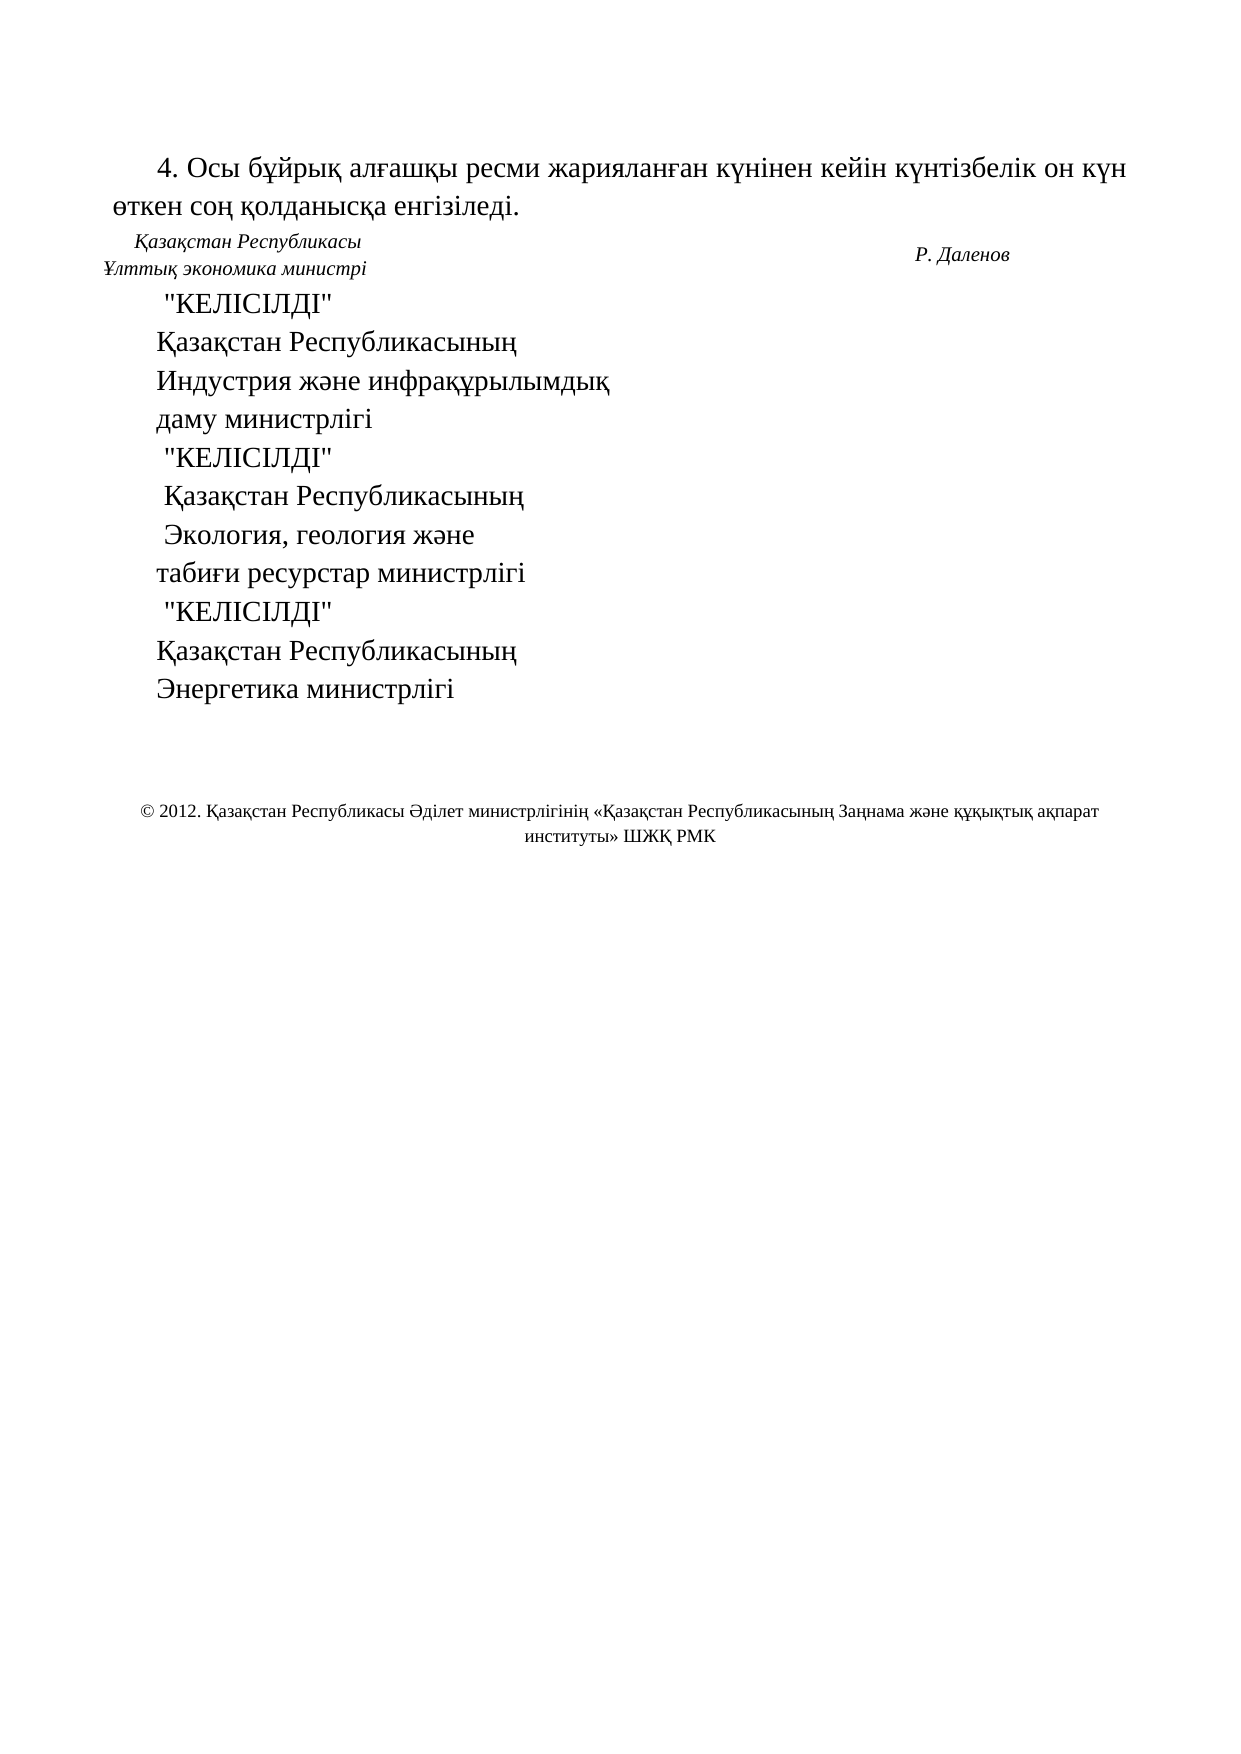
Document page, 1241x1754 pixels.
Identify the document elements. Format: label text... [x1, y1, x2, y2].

text 4. Осы бұйрық алғашқы ресми жарияланған күнінен кейін күнтізбелік он күн өткен соң қолданысқа енгізіледі. [112, 150, 1128, 222]
text Экология, геология және [112, 517, 1128, 551]
text "КЕЛІСІЛДІ" [112, 286, 1128, 319]
text табиғи ресурстар министрлігі [112, 556, 1128, 589]
text "КЕЛІСІЛДІ" [112, 440, 1128, 473]
text Энергетика министрлігі [112, 671, 1128, 705]
text © 2012. Қазақстан Республикасы Әділет министрлігінің «Қазақстан Республикасының Заңнама және құқықтық ақпарат институты» ШЖҚ РМК [112, 800, 1128, 847]
text Индустрия және инфрақұрылымдық [112, 363, 1128, 396]
text даму министрлігі [112, 401, 1128, 435]
text Қазақстан Республикасының [112, 478, 1128, 512]
text "КЕЛІСІЛДІ" [112, 594, 1128, 628]
table_header Қазақстан Республикасы Ұлттық экономика министрі [101, 227, 913, 286]
table_header Р. Даленов [913, 227, 1240, 286]
text Қазақстан Республикасының [112, 633, 1128, 666]
text Қазақстан Республикасының [112, 324, 1128, 358]
